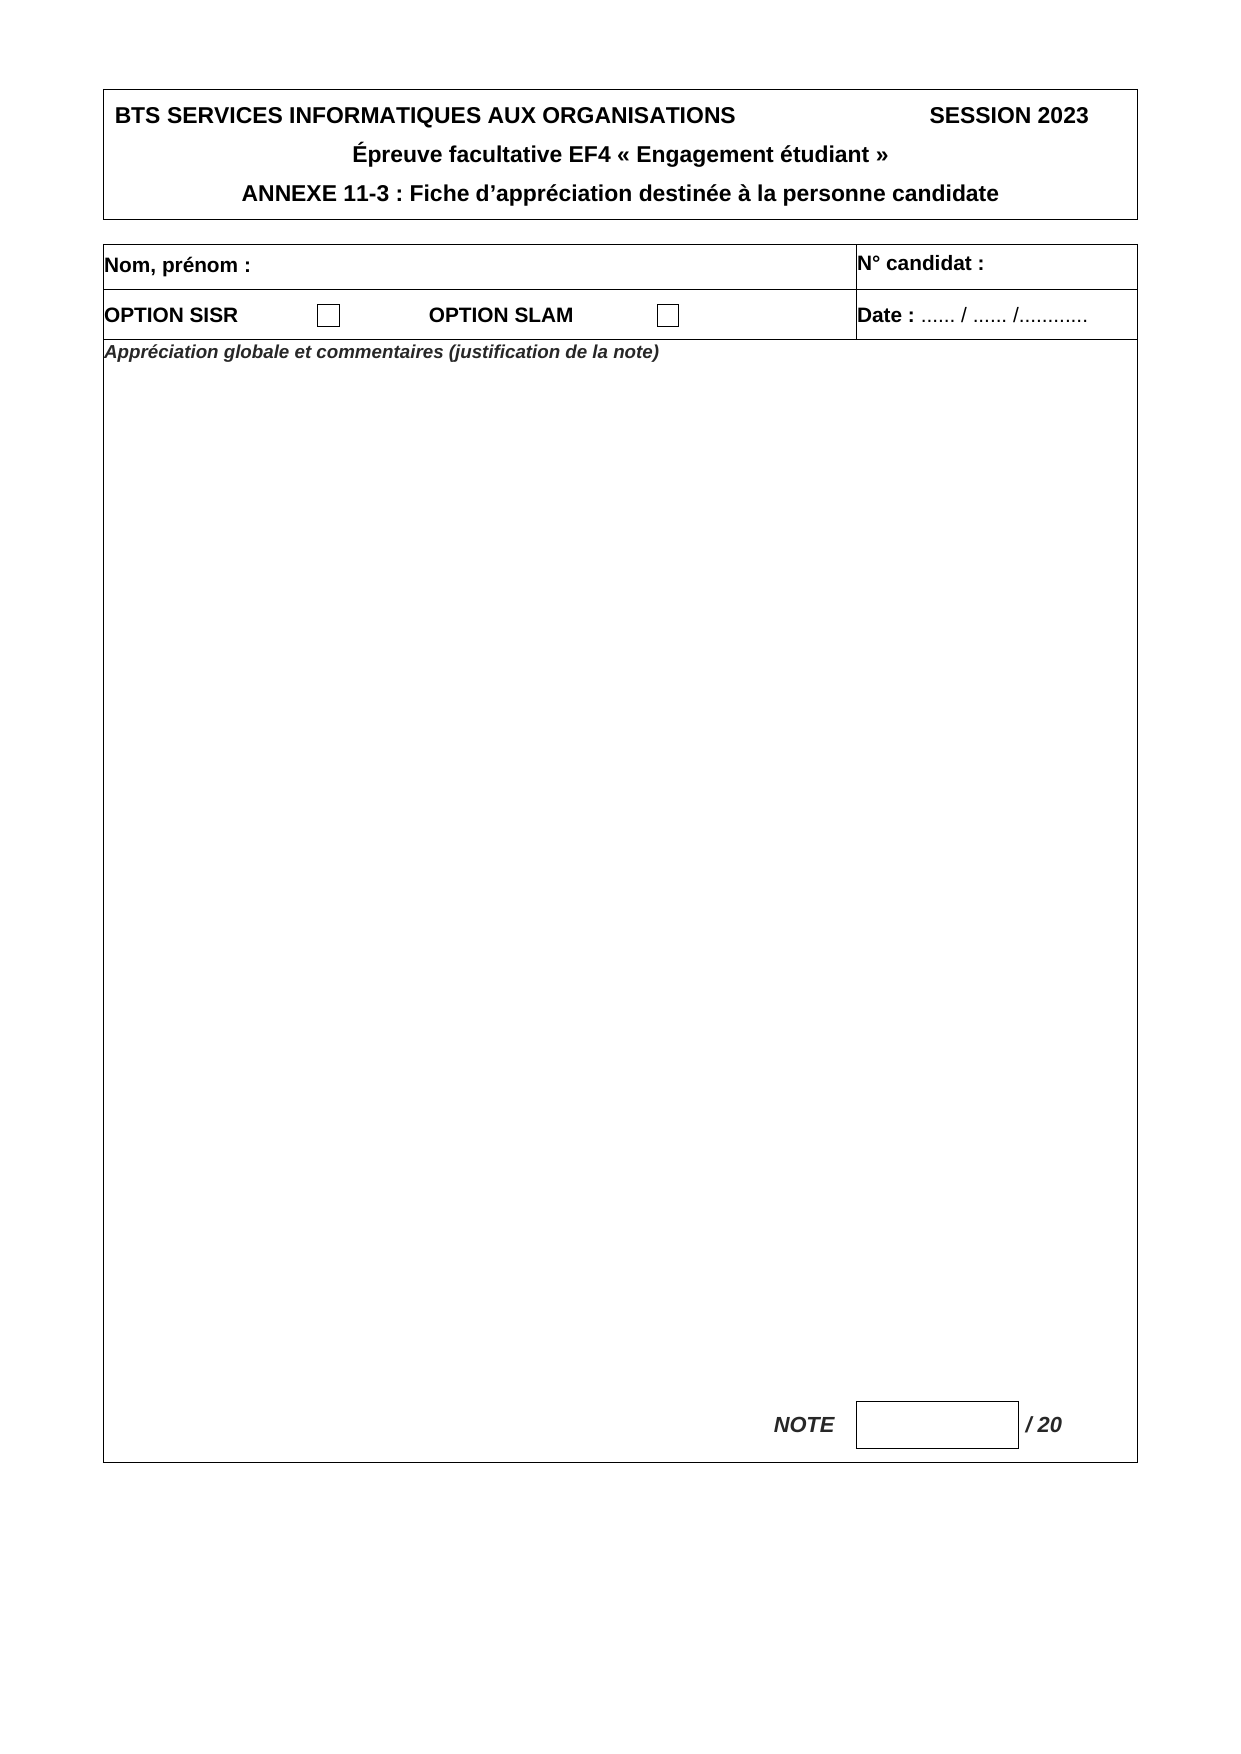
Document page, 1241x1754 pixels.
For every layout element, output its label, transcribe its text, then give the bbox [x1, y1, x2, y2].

table_cell [857, 1402, 1018, 1448]
table_cell OPTION SLAM [428, 290, 856, 339]
table_cell Appréciation globale et commentaires (justification de la note) [104, 340, 1137, 1401]
table_cell / 20 [1019, 1401, 1137, 1448]
table_cell NOTE [104, 1401, 856, 1448]
table_cell Date : ...... / ...... /............ [857, 290, 1137, 339]
table_cell OPTION SISR [104, 290, 428, 339]
table_header N° candidat : [857, 245, 1137, 289]
table_cell [104, 1448, 1137, 1462]
table_header BTS Services informatiques aux organisations SESSION 2023 Épreuve facultative EF4 « Engagement étudiant » ANNEXE 11-3 : Fiche d’appréciation destinée à la personne candidate [104, 90, 1137, 219]
table_header Nom, prénom : [104, 245, 856, 289]
